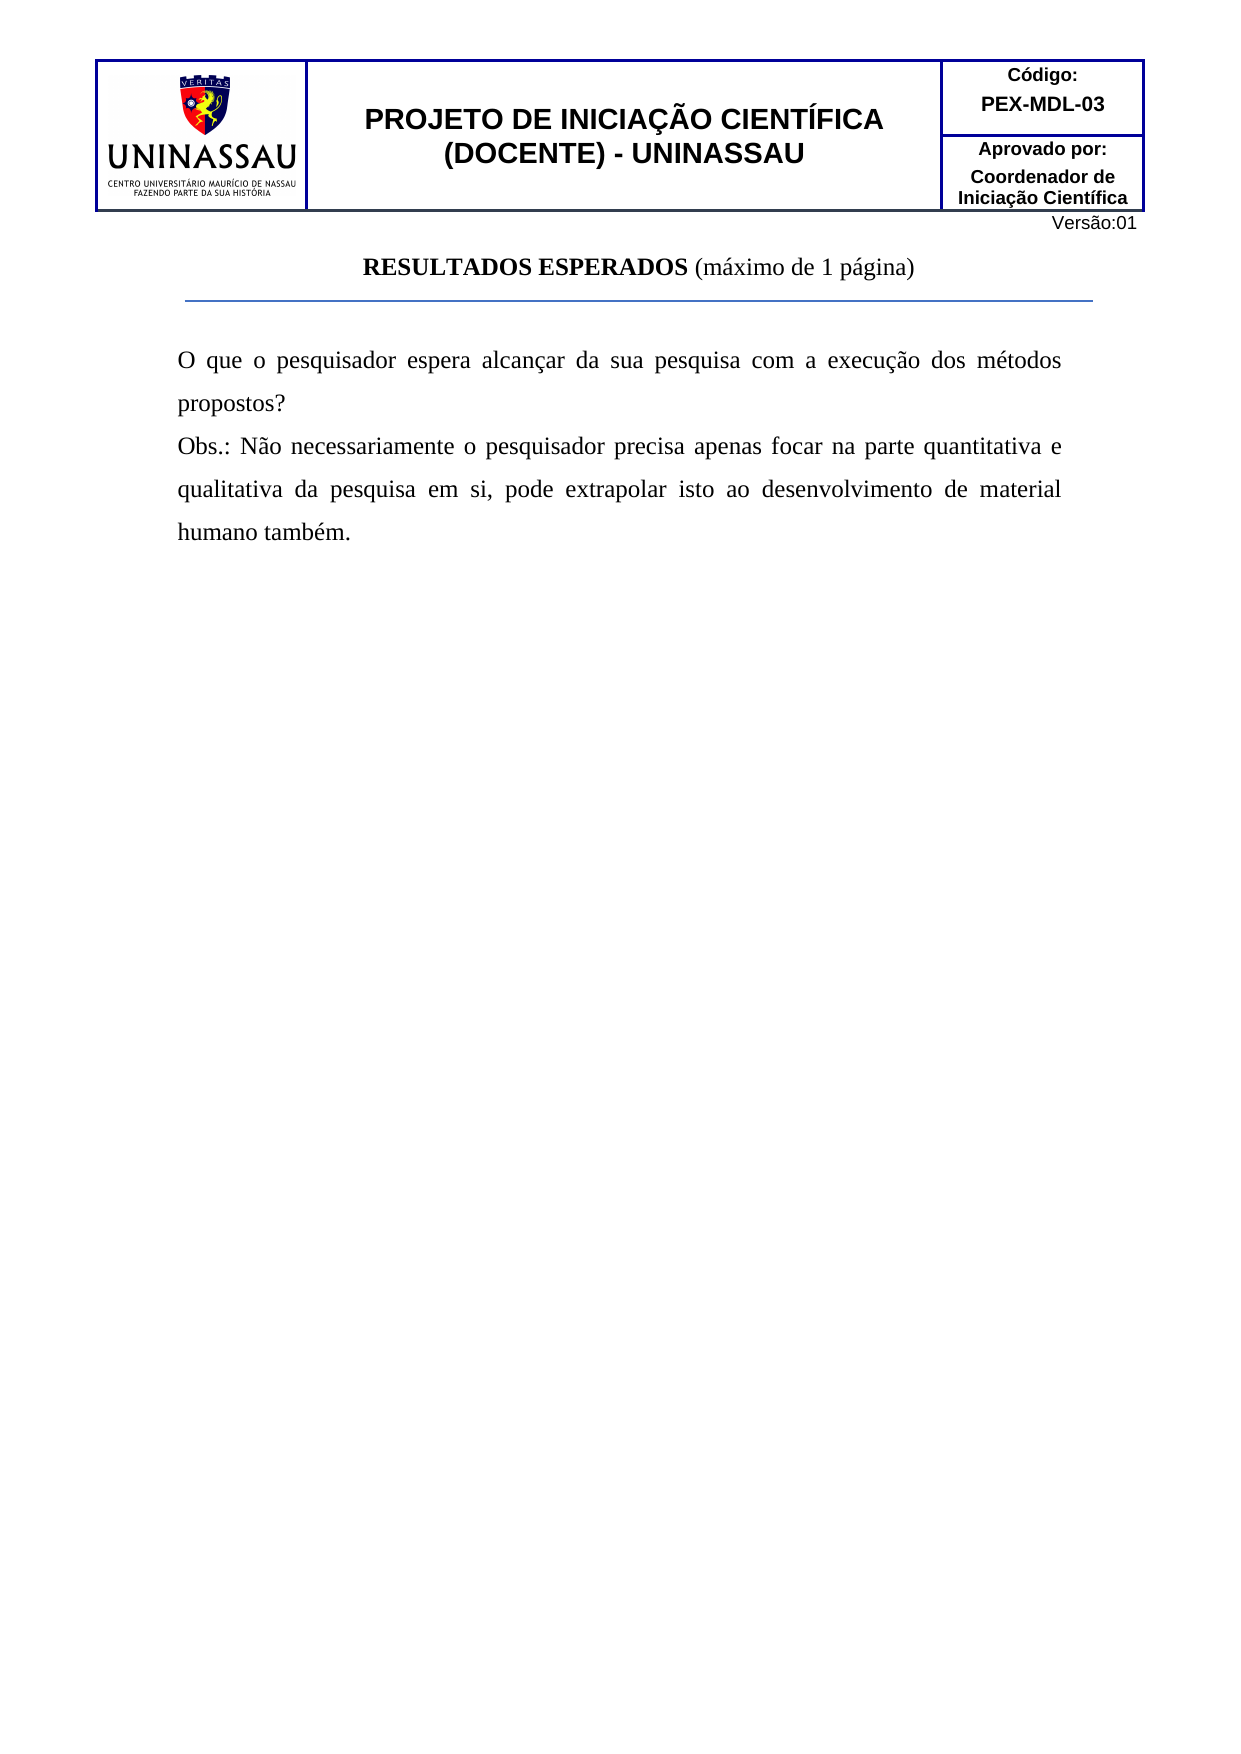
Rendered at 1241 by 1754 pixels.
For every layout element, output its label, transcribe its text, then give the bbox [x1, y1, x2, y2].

text O que o pesquisador espera alcançar da sua pesquisa com a execução dos métodos propostos? [177, 345, 1063, 417]
picture [108, 75, 296, 196]
table_header RESULTADOS ESPERADOS (máximo de 1 página) [185, 253, 1093, 300]
text Obs.: Não necessariamente o pesquisador precisa apenas focar na parte quantitativa e qualitativa da pesquisa em si, pode extrapolar isto ao desenvolvimento de material humano também. [177, 431, 1063, 546]
